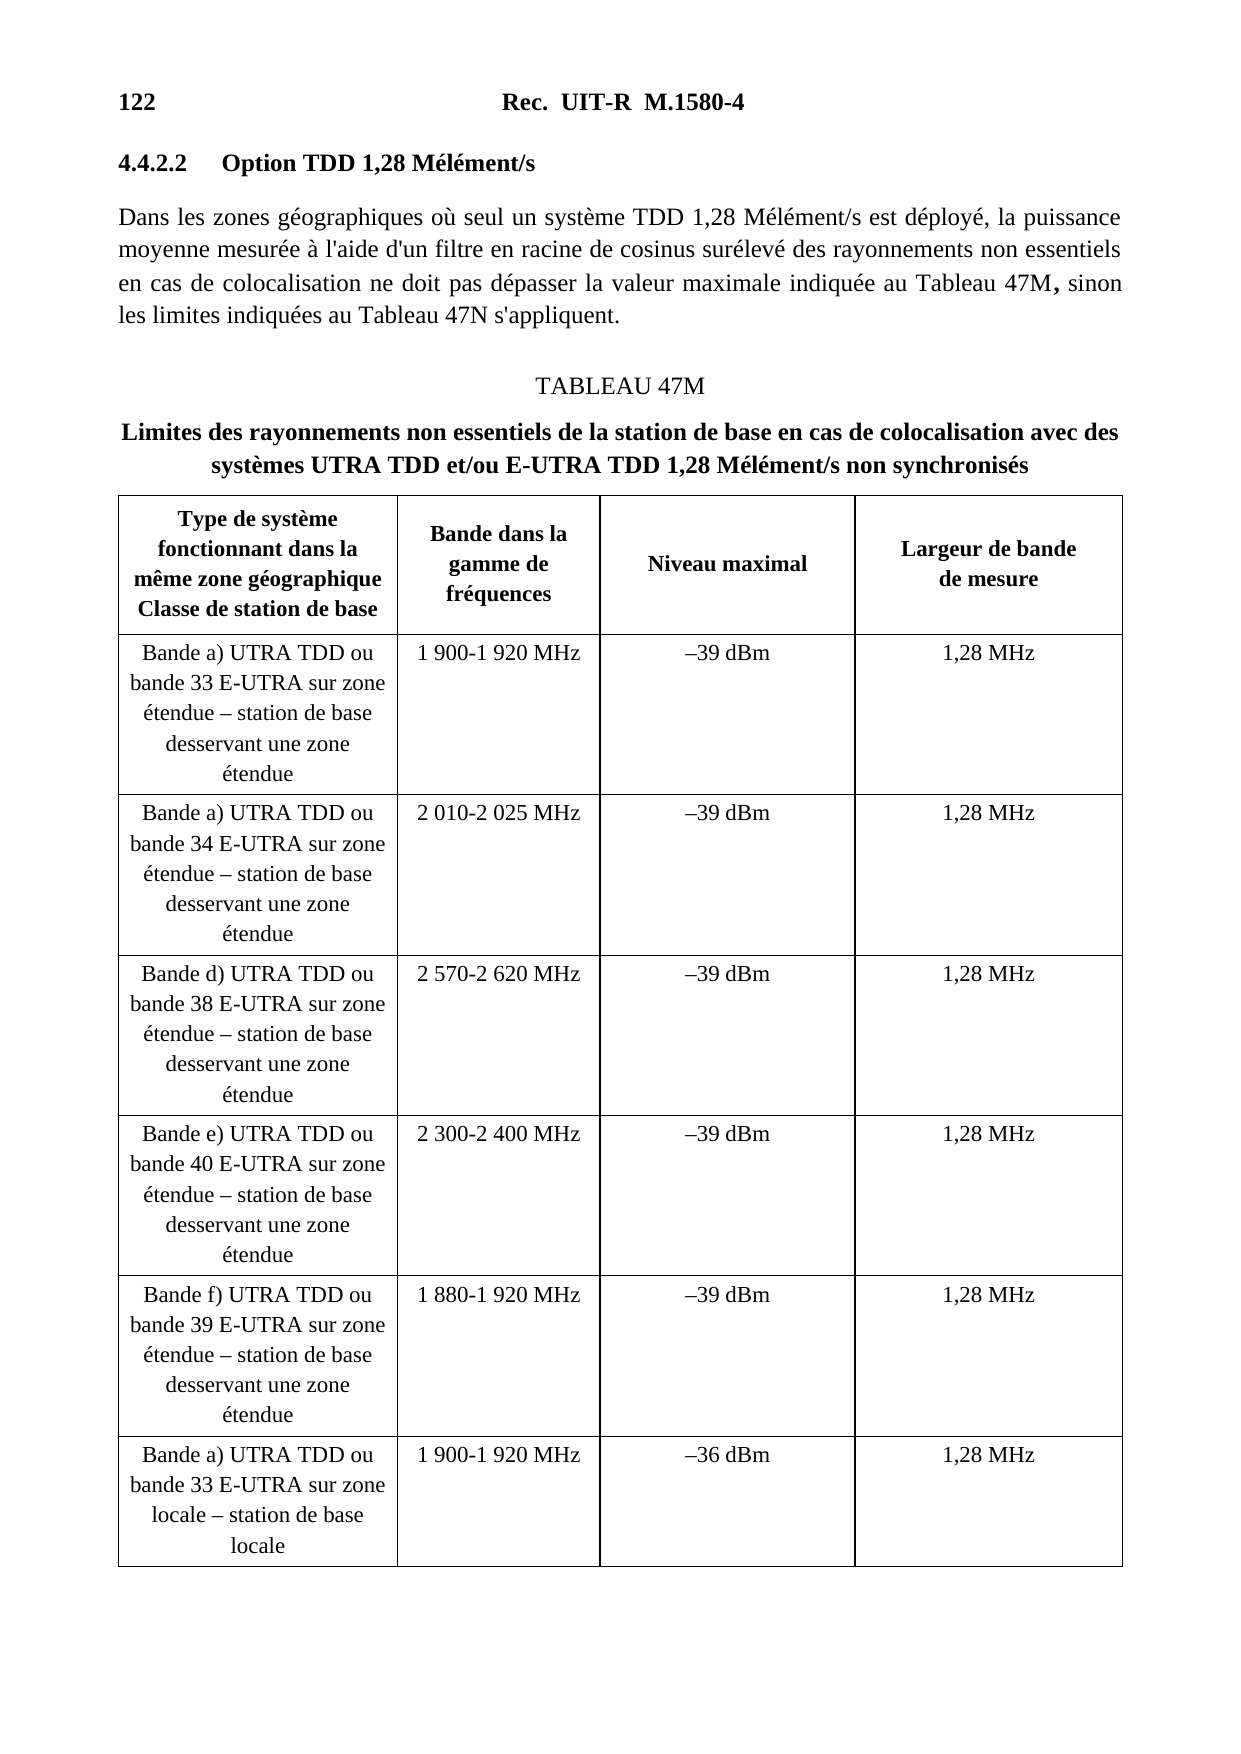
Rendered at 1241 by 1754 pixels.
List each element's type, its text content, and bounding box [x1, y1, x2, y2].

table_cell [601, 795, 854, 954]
text TABLEAU 47M [118, 371, 1122, 400]
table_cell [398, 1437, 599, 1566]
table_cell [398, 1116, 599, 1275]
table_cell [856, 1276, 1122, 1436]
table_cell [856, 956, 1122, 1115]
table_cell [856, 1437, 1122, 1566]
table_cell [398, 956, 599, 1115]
text Dans les zones géographiques où seul un système TDD 1,28 Mélément/s est déployé, la puissance moyenne mesurée à l'aide d'un filtre en racine de cosinus surélevé des rayonnements non essentiels en cas de colocalisation ne doit pas dépasser la valeur maximale indiquée au Tableau 47M, sinon les limites indiquées au Tableau 47N s'appliquent. [118, 202, 1122, 329]
subtitle 4.4.2.2 Option TDD 1,28 Mélément/s [118, 148, 1122, 176]
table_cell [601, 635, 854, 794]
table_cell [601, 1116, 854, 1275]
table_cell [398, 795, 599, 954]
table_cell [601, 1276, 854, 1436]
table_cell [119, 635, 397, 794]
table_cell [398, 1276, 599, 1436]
title Limites des rayonnements non essentiels de la station de base en cas de colocalisation avec des systèmes UTRA TDD et/ou E-UTRA TDD 1,28 Mélément/s non synchronisés [118, 417, 1122, 478]
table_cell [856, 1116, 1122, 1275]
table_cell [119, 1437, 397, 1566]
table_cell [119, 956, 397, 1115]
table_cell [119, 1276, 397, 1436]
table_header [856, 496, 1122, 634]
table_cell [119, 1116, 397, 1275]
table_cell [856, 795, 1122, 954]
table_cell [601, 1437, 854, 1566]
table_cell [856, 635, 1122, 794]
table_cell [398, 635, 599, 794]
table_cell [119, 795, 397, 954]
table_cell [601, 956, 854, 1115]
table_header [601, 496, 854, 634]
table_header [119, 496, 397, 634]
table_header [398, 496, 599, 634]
